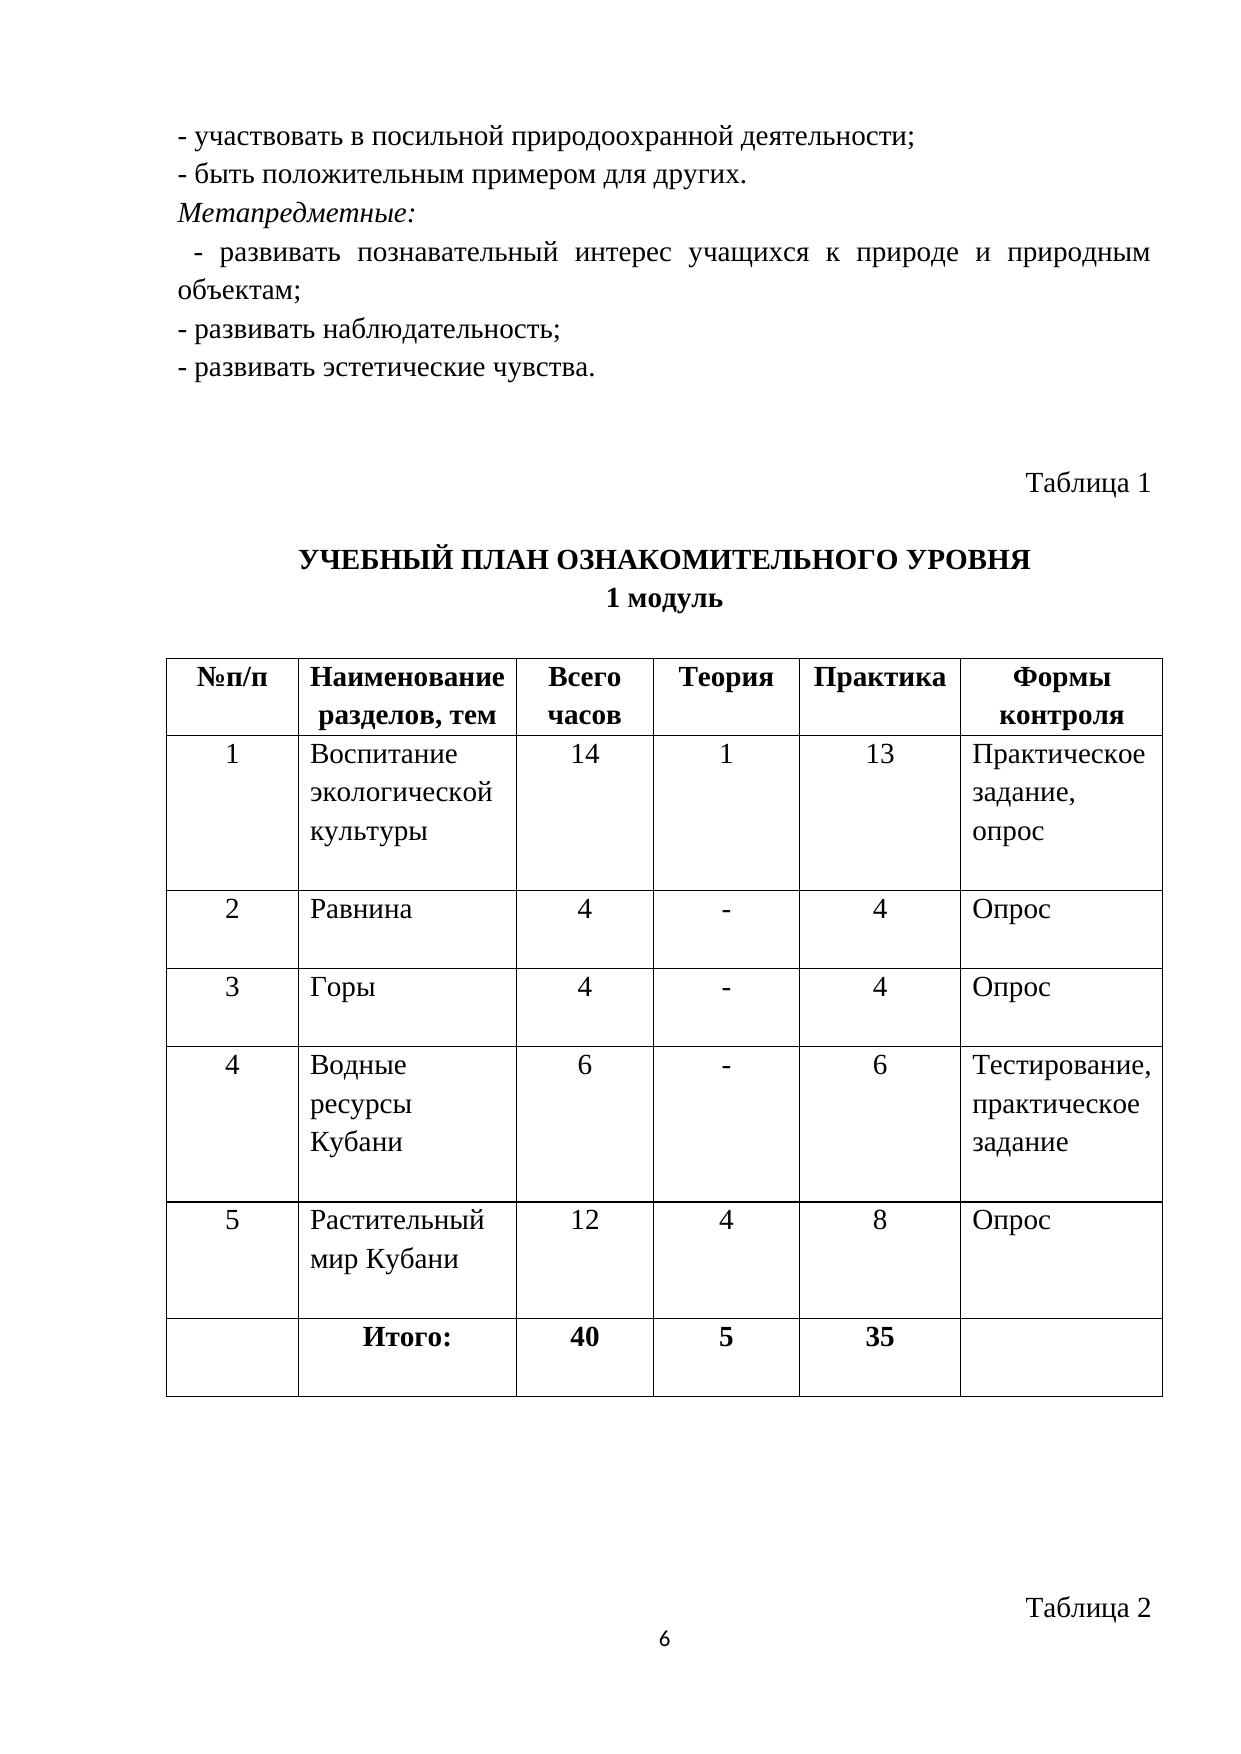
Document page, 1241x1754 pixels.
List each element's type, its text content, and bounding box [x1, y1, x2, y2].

table_cell 8 [800, 1203, 960, 1318]
text - развивать эстетические чувства. [177, 349, 1152, 383]
table_cell 4 [800, 891, 960, 968]
table_cell [961, 1319, 1162, 1396]
table_cell 1 [654, 736, 799, 890]
table_cell 4 [800, 969, 960, 1046]
table_header Теория [654, 659, 799, 735]
table_cell Опрос [961, 891, 1162, 968]
table_cell 14 [517, 736, 653, 890]
table_cell Тестирование, практическое задание [961, 1047, 1162, 1201]
table_cell Практическое задание, опрос [961, 736, 1162, 890]
text Метапредметные: [177, 195, 1152, 229]
table_cell 5 [654, 1319, 799, 1396]
text - участвовать в посильной природоохранной деятельности; [177, 118, 1152, 152]
table_header №п/п [167, 659, 298, 735]
table_header Наименование разделов, тем [299, 659, 516, 735]
text Таблица 1 [177, 465, 1152, 498]
text - быть положительным примером для других. [177, 157, 1152, 190]
table_cell Водные ресурсы Кубани [299, 1047, 516, 1201]
table_cell 5 [167, 1203, 298, 1318]
table_cell 1 [167, 736, 298, 890]
table_cell - [654, 891, 799, 968]
table_cell 40 [517, 1319, 653, 1396]
table_cell 13 [800, 736, 960, 890]
table_cell 6 [800, 1047, 960, 1201]
table_cell 12 [517, 1203, 653, 1318]
table_cell Итого: [299, 1319, 516, 1396]
table_cell 3 [167, 969, 298, 1046]
table_cell Растительный мир Кубани [299, 1203, 516, 1318]
table_cell 6 [517, 1047, 653, 1201]
table_cell Опрос [961, 969, 1162, 1046]
table_cell 4 [654, 1203, 799, 1318]
table_header Всего часов [517, 659, 653, 735]
table_cell Опрос [961, 1203, 1162, 1318]
table_cell 2 [167, 891, 298, 968]
text УЧЕБНЫЙ ПЛАН ОЗНАКОМИТЕЛЬНОГО УРОВНЯ [177, 542, 1152, 576]
table_cell Равнина [299, 891, 516, 968]
table_cell 4 [167, 1047, 298, 1201]
table_cell 4 [517, 969, 653, 1046]
table_cell - [654, 969, 799, 1046]
table_cell 35 [800, 1319, 960, 1396]
table_cell [167, 1319, 298, 1396]
text Таблица 2 [177, 1590, 1152, 1623]
text 1 модуль [177, 581, 1152, 614]
table_cell 4 [517, 891, 653, 968]
text - развивать наблюдательность; [177, 311, 1152, 344]
table_cell Воспитание экологической культуры [299, 736, 516, 890]
table_cell Горы [299, 969, 516, 1046]
text - развивать познавательный интерес учащихся к природе и природным объектам; [177, 234, 1152, 306]
table_header Формы контроля [961, 659, 1162, 735]
table_header Практика [800, 659, 960, 735]
table_cell - [654, 1047, 799, 1201]
